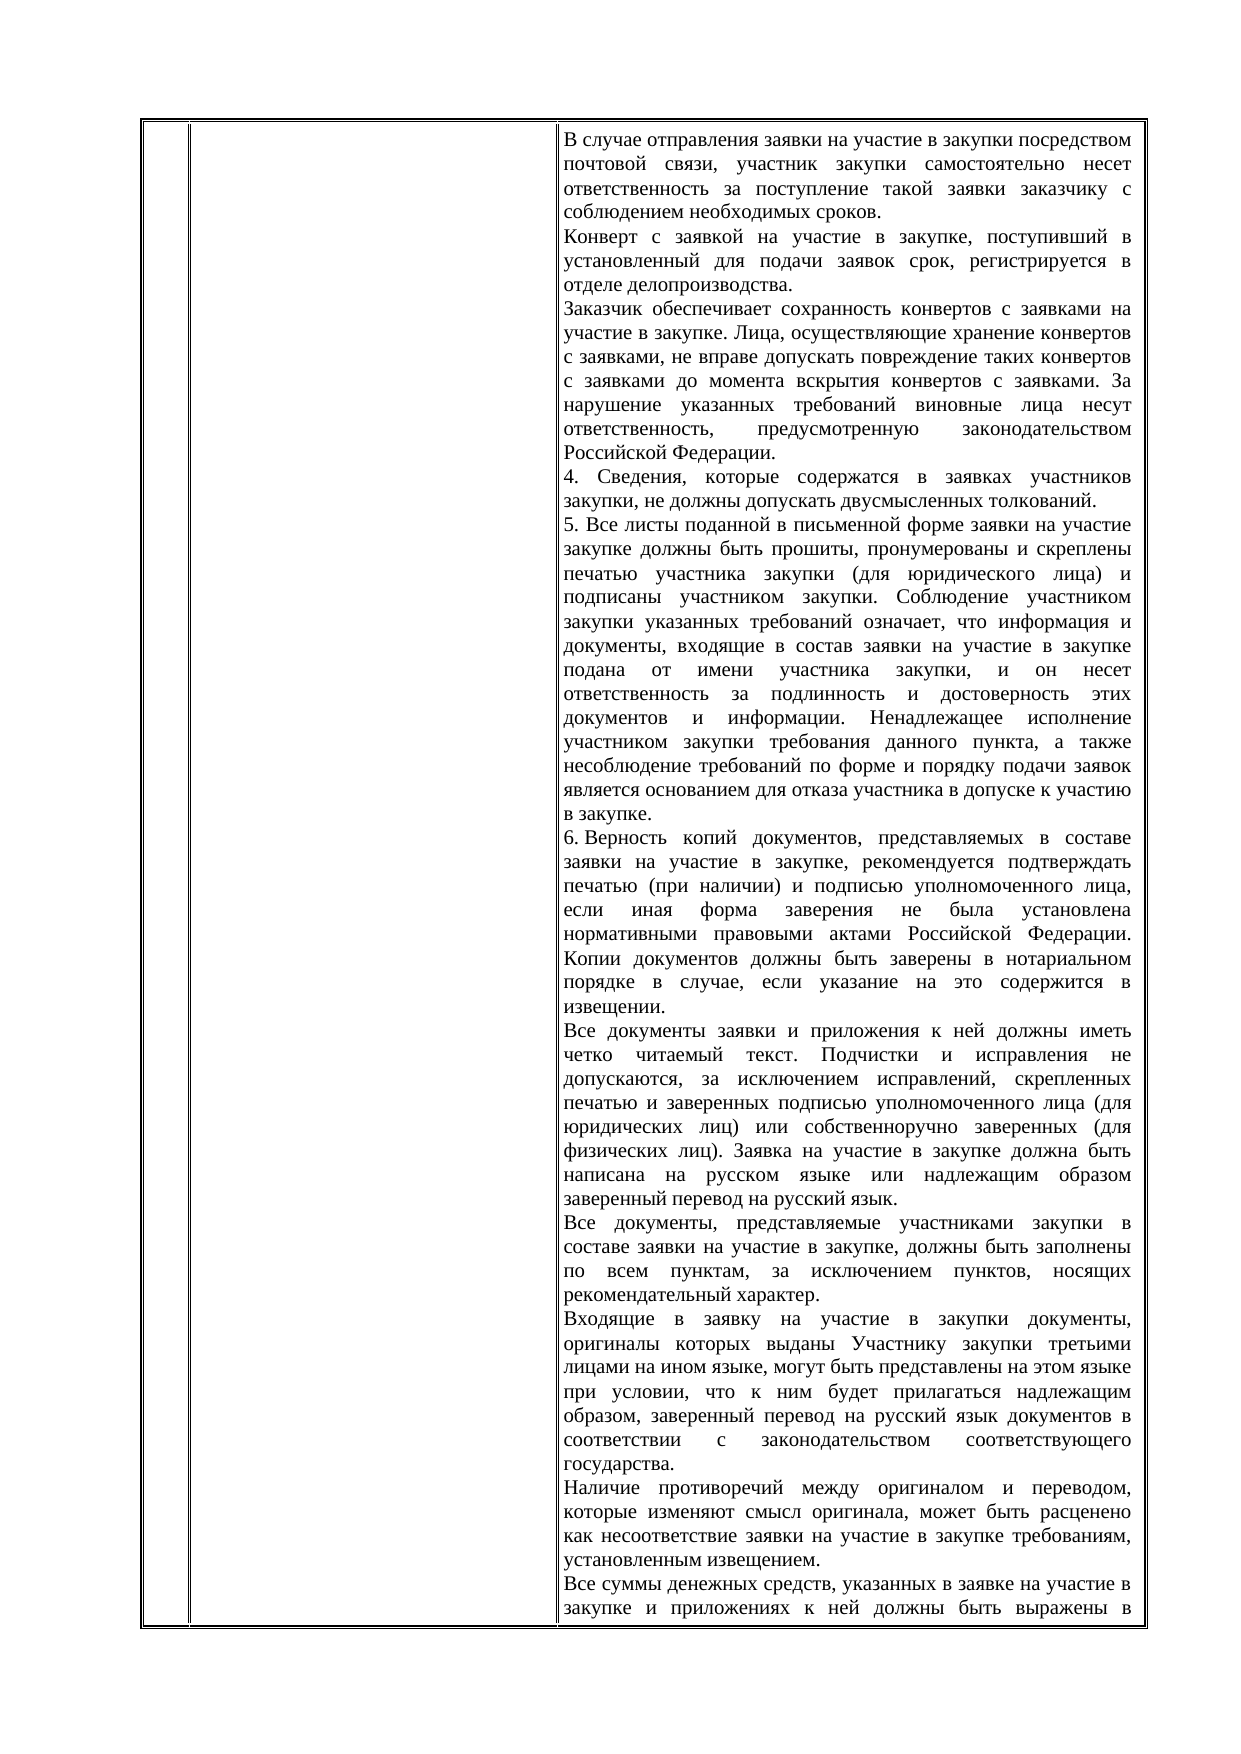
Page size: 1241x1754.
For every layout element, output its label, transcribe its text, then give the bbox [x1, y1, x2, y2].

table_cell 26 [144, 122, 189, 1625]
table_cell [558, 122, 1144, 1625]
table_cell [190, 122, 557, 1625]
